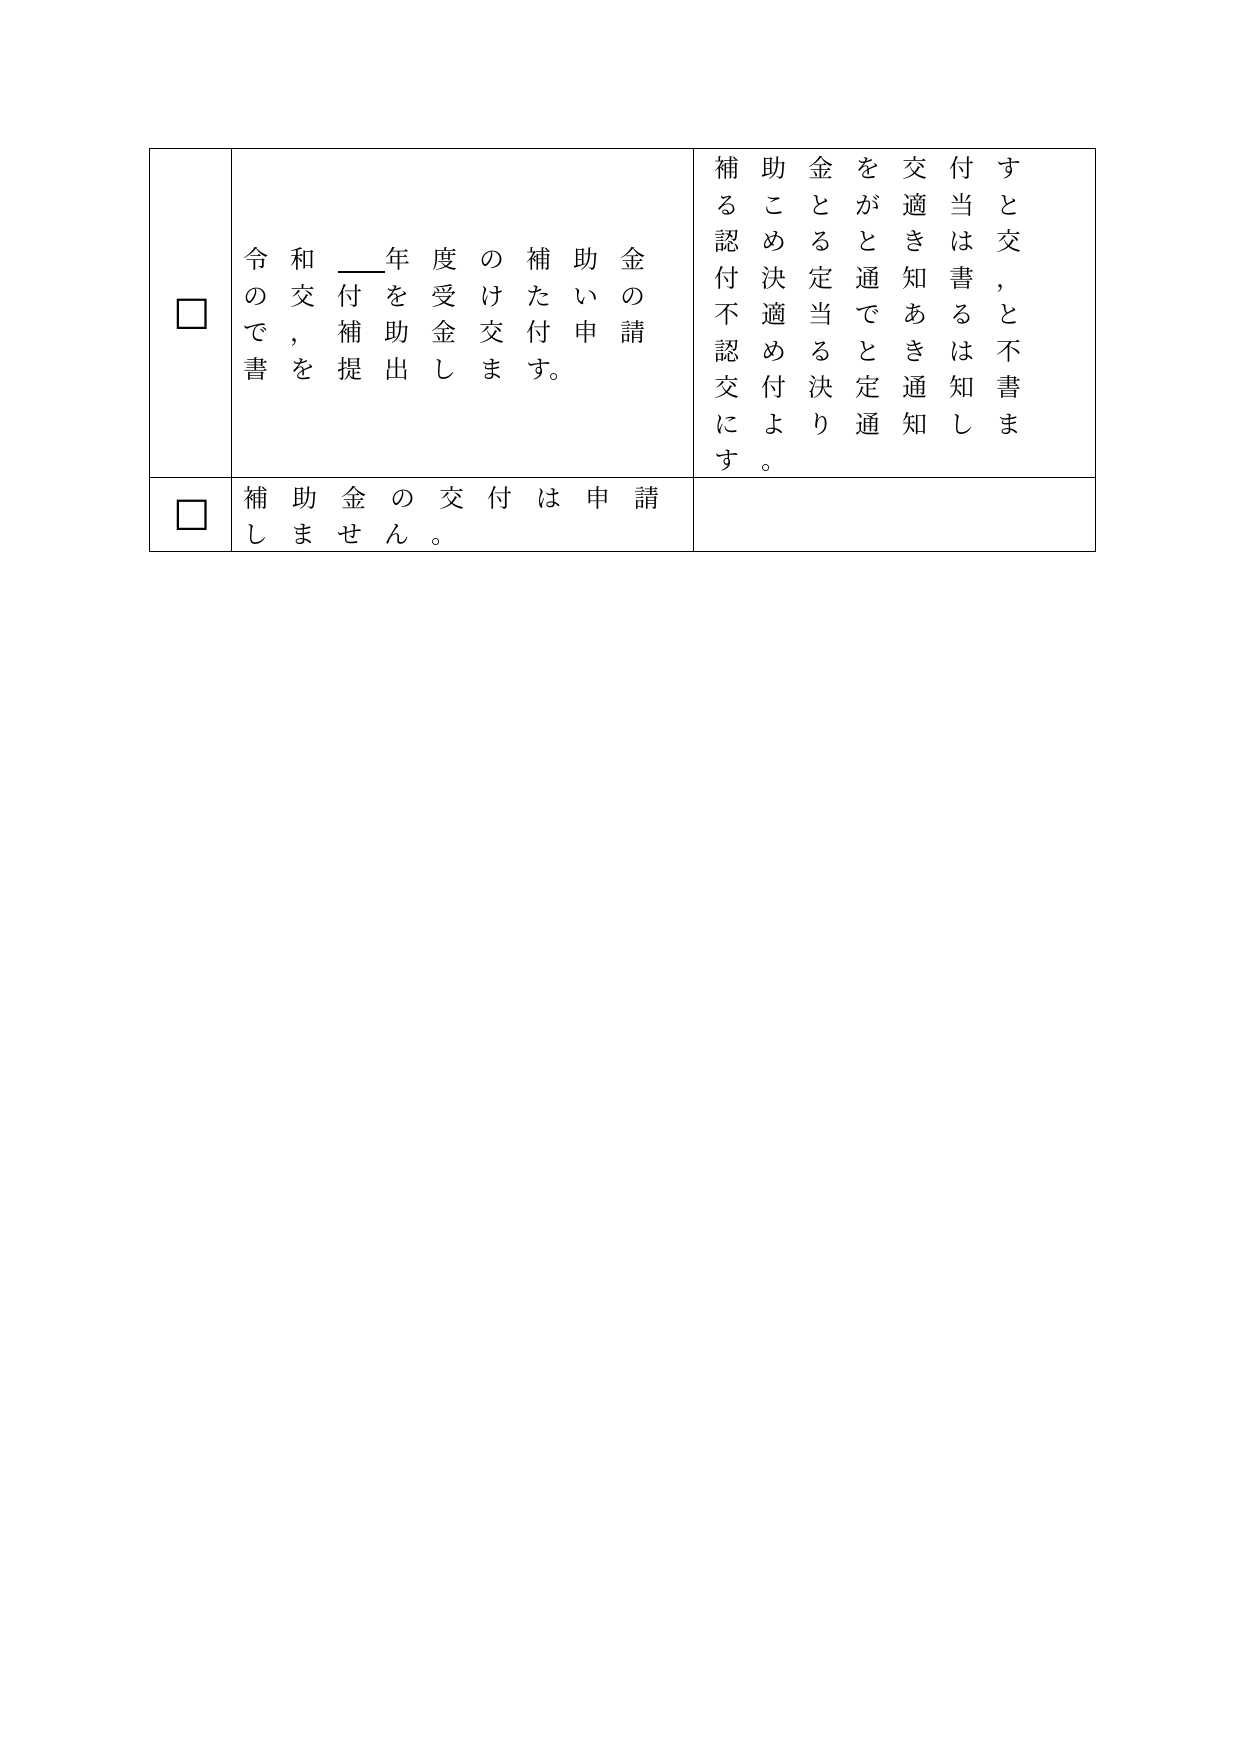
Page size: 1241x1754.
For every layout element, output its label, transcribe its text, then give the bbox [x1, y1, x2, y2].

table_cell [694, 478, 1095, 551]
table_cell 令和 年度の補助金の交付を受けたいので，補助金交付申請書を提出します。 [232, 149, 693, 477]
table_cell 補助金の交付は申請しません。 [232, 478, 693, 551]
table_cell 補助金を交付することが適当と認めるときは交付決定通知書，不適当であると認めるときは不交付決定通知書により通知します。 [694, 149, 1095, 477]
table_cell [150, 149, 231, 477]
table_cell [150, 478, 231, 551]
